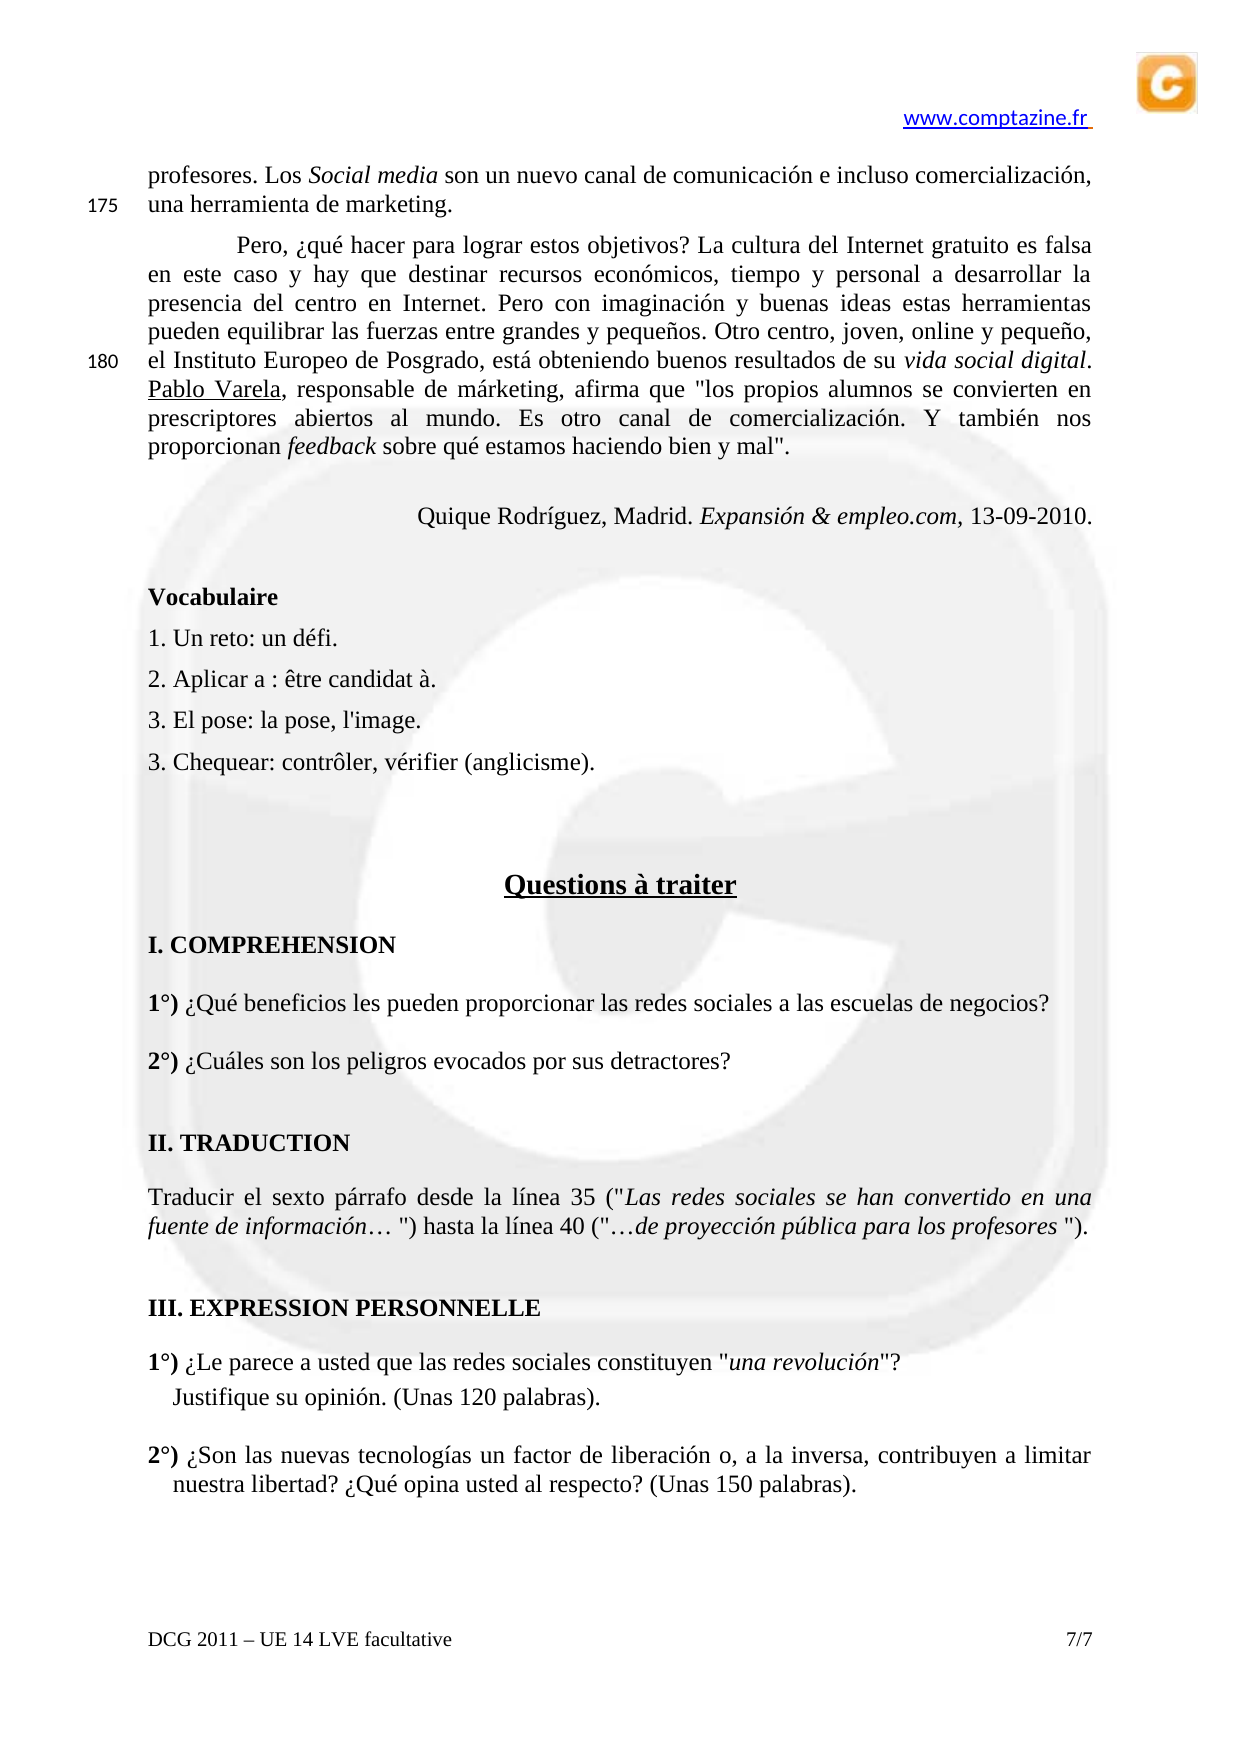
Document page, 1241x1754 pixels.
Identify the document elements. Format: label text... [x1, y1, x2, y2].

text 1°) ¿Qué beneficios les pueden proporcionar las redes sociales a las escuelas de negocios? [148, 988, 1092, 1017]
picture [103, 362, 1137, 1396]
text I. COMPREHENSION [148, 930, 1092, 959]
text Traducir el sexto párrafo desde la línea 35 ("Las redes sociales se han convertido en una fuente de información… ") hasta la línea 40 ("…de proyección pública para los profesores "). [148, 1182, 1092, 1239]
text 2°) ¿Cuáles son los peligros evocados por sus detractores? [148, 1046, 1092, 1074]
text Vocabulaire [148, 582, 1092, 610]
text Pero, ¿qué hacer para lograr estos objetivos? La cultura del Internet gratuito es falsa en este caso y hay que destinar recursos económicos, tiempo y personal a desarrollar la presencia del centro en Internet. Pero con imaginación y buenas ideas estas herramientas pueden equilibrar las fuerzas entre grandes y pequeños. Otro centro, joven, online y pequeño, el Instituto Europeo de Posgrado, está obteniendo buenos resultados de su vida social digital. Pablo Varela, responsable de márketing, afirma que "los propios alumnos se convierten en prescriptores abiertos al mundo. Es otro canal de comercialización. Y también nos proporcionan feedback sobre qué estamos haciendo bien y mal". [148, 230, 1092, 460]
text III. EXPRESSION PERSONNELLE [148, 1293, 1092, 1322]
text 1. Un reto: un défi. [148, 623, 1092, 652]
text Justifique su opinión. (Unas 120 palabras). [172, 1382, 1092, 1411]
text 3. El pose: la pose, l'image. [148, 705, 1092, 734]
text 2. Aplicar a : être candidat à. [148, 664, 1092, 693]
text Quique Rodríguez, Madrid. Expansión & empleo.com, 13-09-2010. [148, 473, 1092, 530]
text 1°) ¿Le parece a usted que las redes sociales constituyen "una revolución"? [148, 1347, 1092, 1376]
picture [1136, 51, 1199, 114]
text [148, 160, 1092, 218]
text Questions à traiter [148, 867, 1092, 901]
text 3. Chequear: contrôler, vérifier (anglicisme). [148, 747, 1092, 775]
text II. TRADUCTION [148, 1128, 1092, 1157]
text 2°) ¿Son las nuevas tecnologías un factor de liberación o, a la inversa, contribuyen a limitar nuestra libertad? ¿Qué opina usted al respecto? (Unas 150 palabras). [148, 1440, 1092, 1497]
